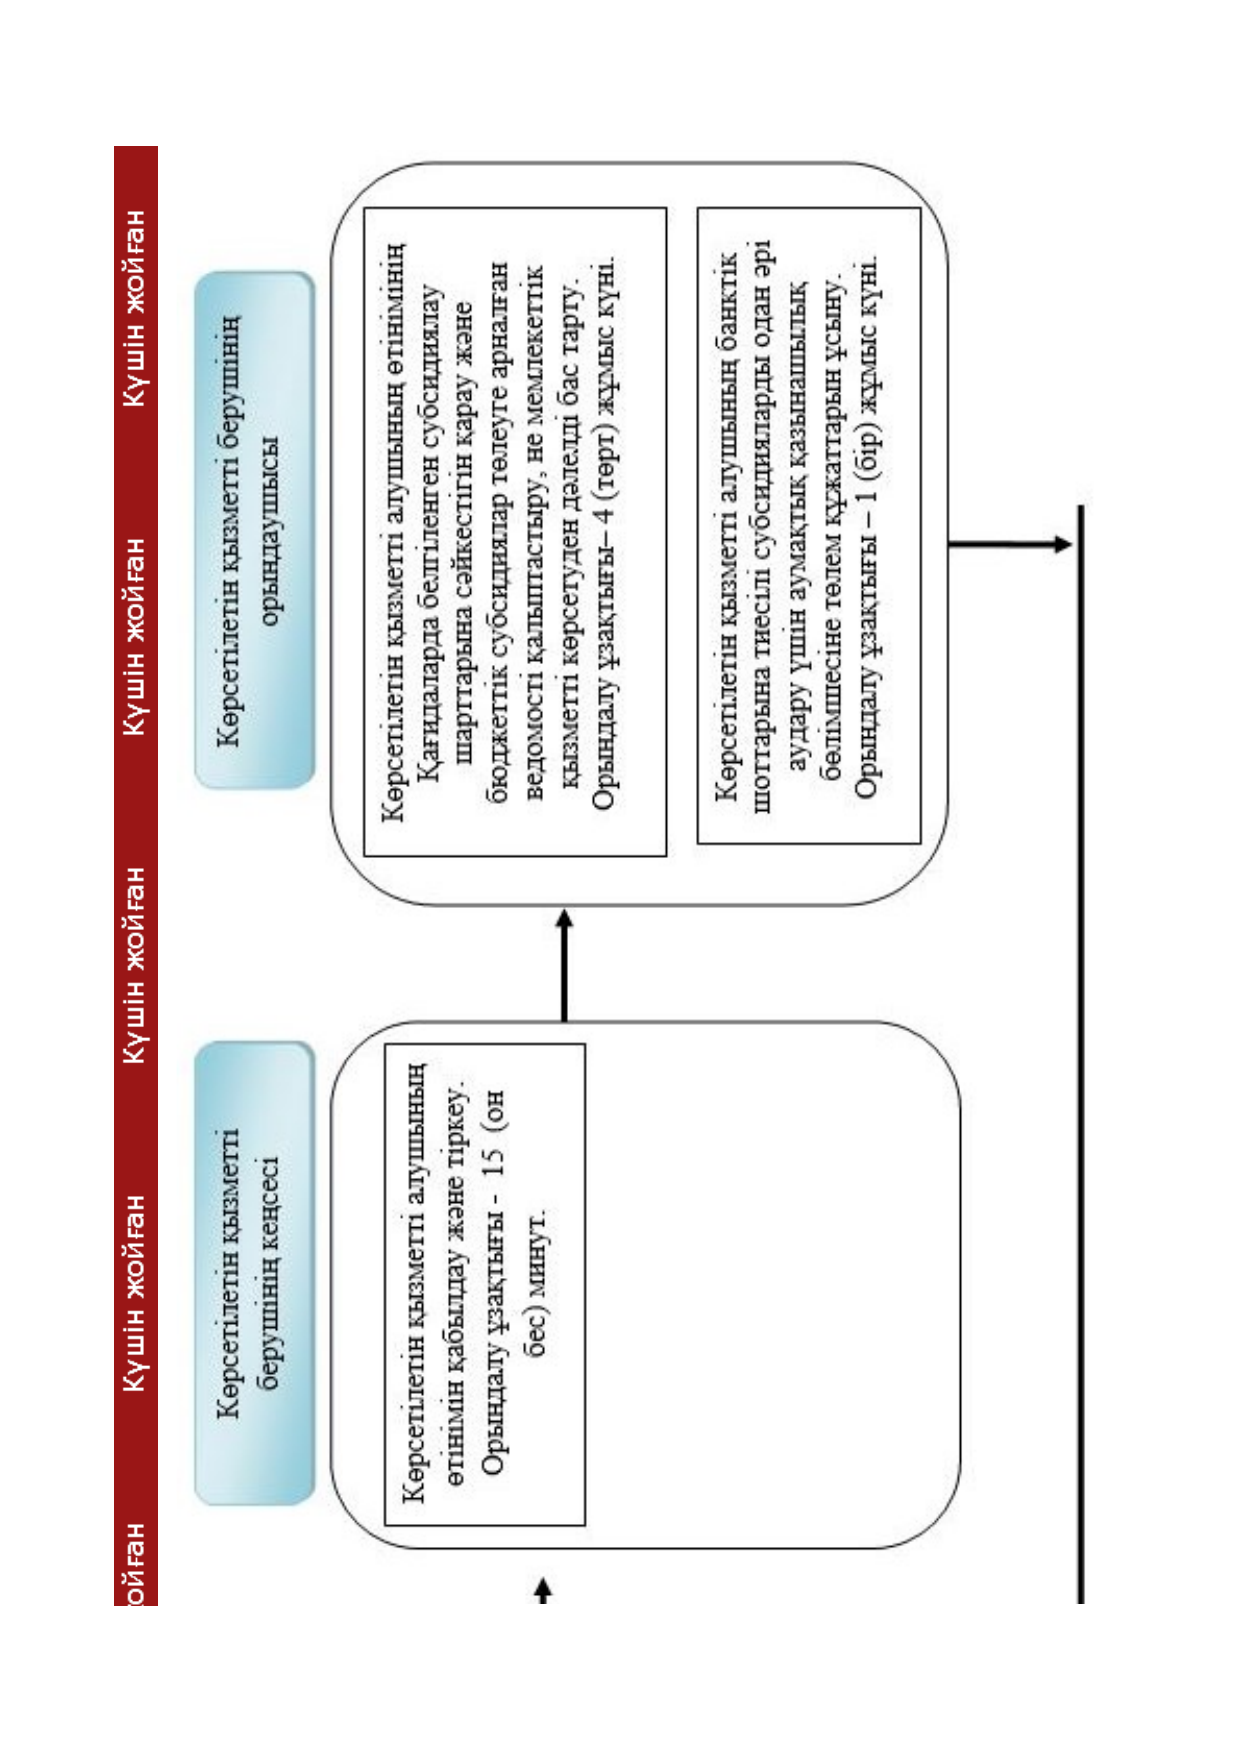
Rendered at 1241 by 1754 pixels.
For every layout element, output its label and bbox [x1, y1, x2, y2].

picture [176, 150, 1108, 1604]
picture [114, 146, 158, 1606]
